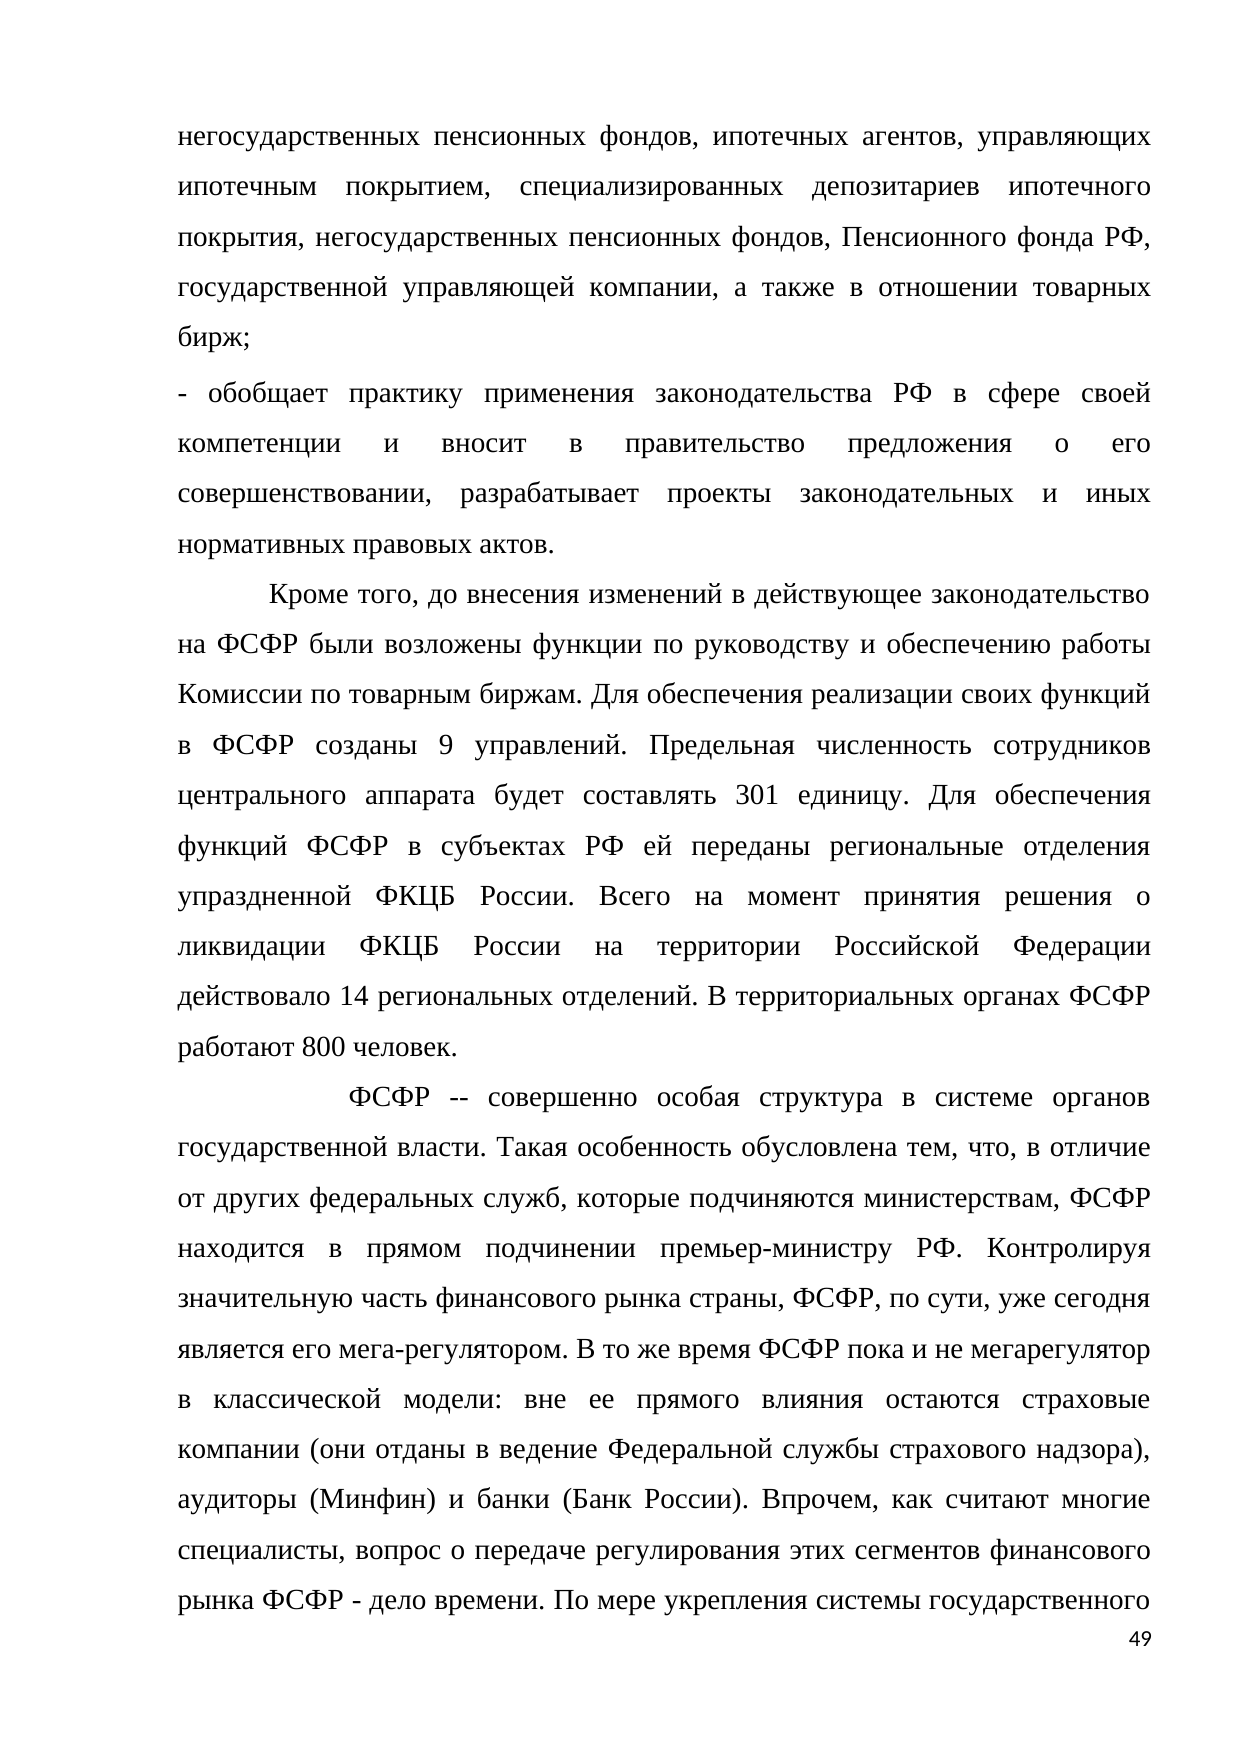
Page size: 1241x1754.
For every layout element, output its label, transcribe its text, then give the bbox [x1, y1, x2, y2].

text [177, 118, 1152, 353]
text Кроме того, до внесения изменений в действующее законодательство на ФСФР были возложены функции по руководству и обеспечению работы Комиссии по товарным биржам. Для обеспечения реализации своих функций в ФСФР созданы 9 управлений. Предельная численность сотрудников центрального аппарата будет составлять 301 единицу. Для обеспечения функций ФСФР в субъектах РФ ей переданы региональные отделения упраздненной ФКЦБ России. Всего на момент принятия решения о ликвидации ФКЦБ России на территории Российской Федерации действовало 14 региональных отделений. В территориальных органах ФСФР работают 800 человек. [177, 576, 1152, 1062]
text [177, 1079, 1152, 1616]
text - обобщает практику применения законодательства РФ в сфере своей компетенции и вносит в правительство предложения о его совершенствовании, разрабатывает проекты законодательных и иных нормативных правовых актов. [177, 375, 1152, 559]
